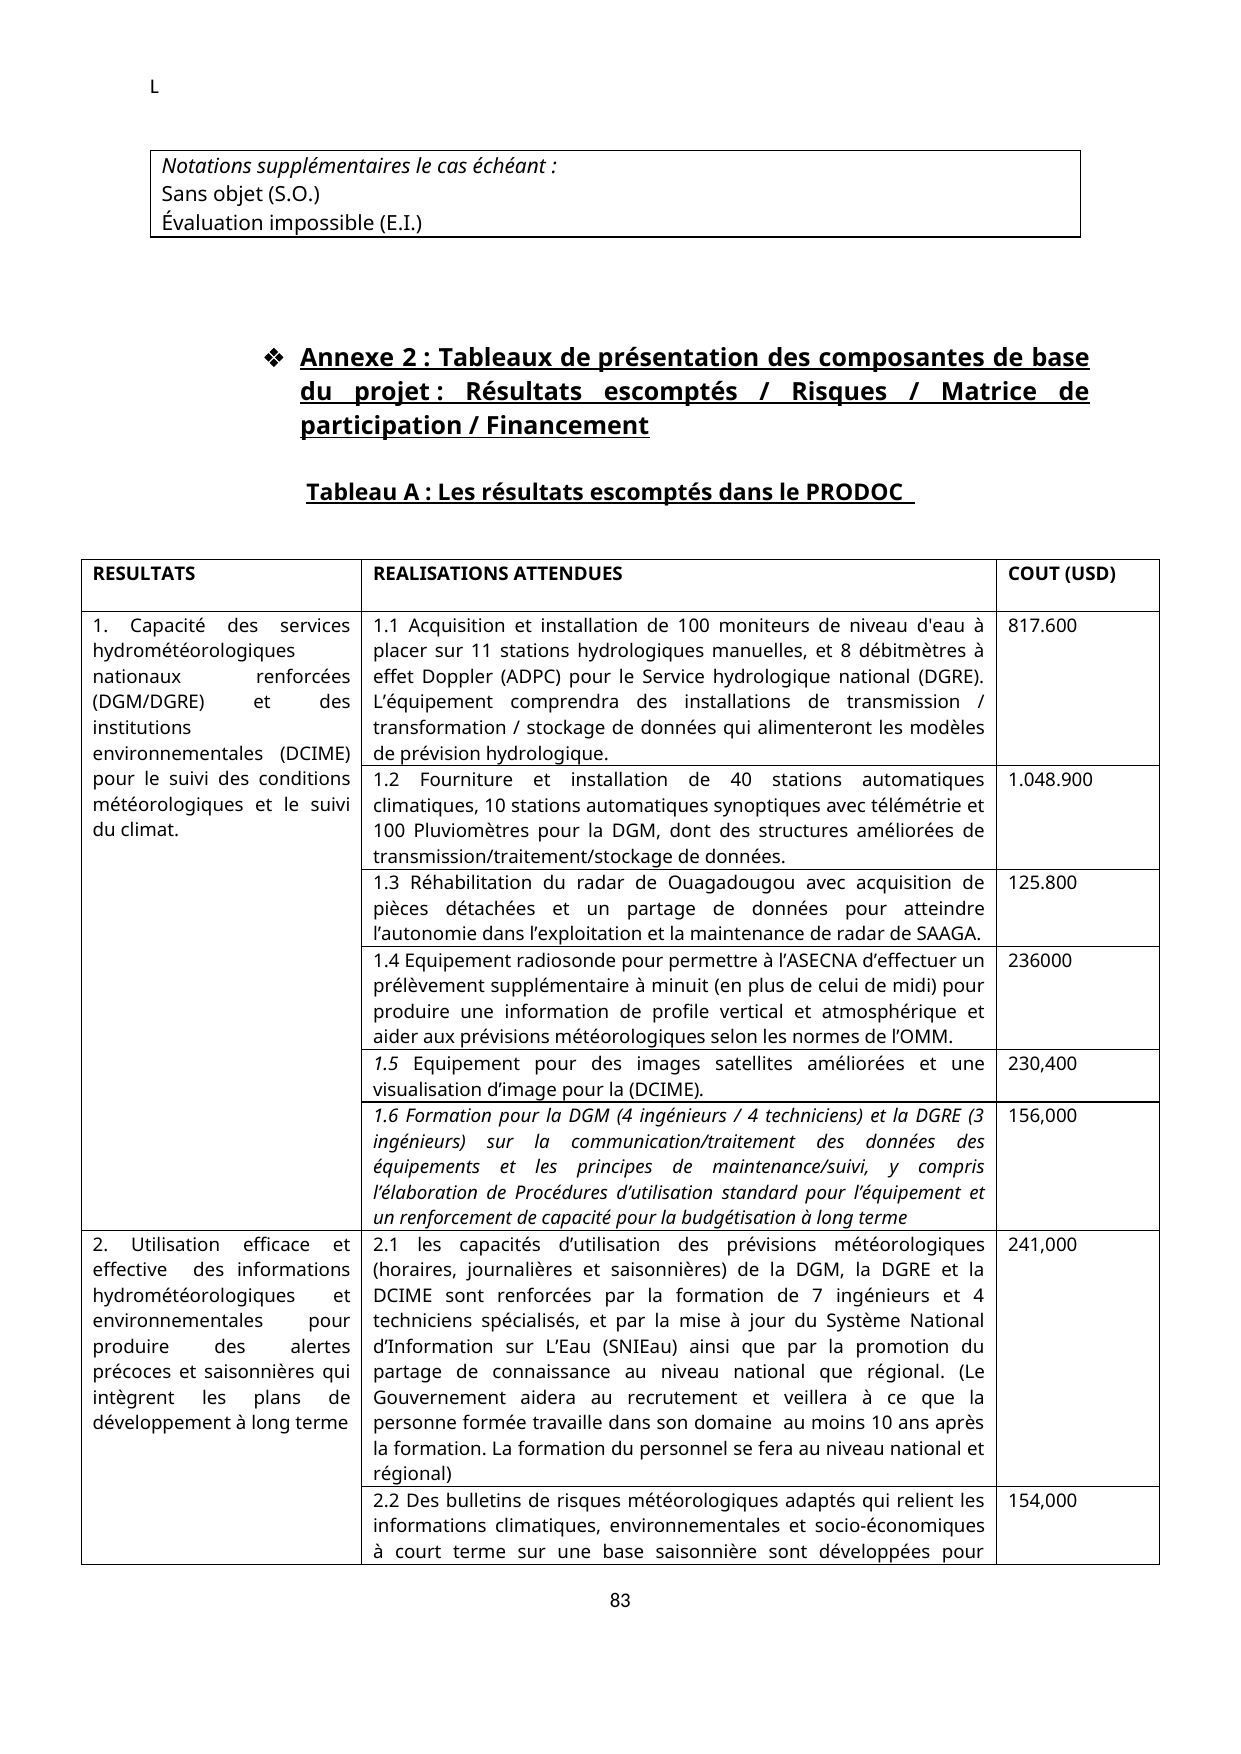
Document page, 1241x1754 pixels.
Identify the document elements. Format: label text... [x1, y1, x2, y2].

list Tableau A : Les résultats escomptés dans le PRODOC [225, 476, 1090, 507]
table_cell Notations supplémentaires le cas échéant : Sans objet (S.O.) Évaluation impossible (E.I.) [151, 151, 1080, 236]
table_cell 1.5 Equipement pour des images satellites améliorées et une visualisation d’image pour la (DCIME). [362, 1050, 996, 1101]
table_header COUT (USD) [997, 560, 1159, 611]
table_cell 1.6 Formation pour la DGM (4 ingénieurs / 4 techniciens) et la DGRE (3 ingénieurs) sur la communication/traitement des données des équipements et les principes de maintenance/suivi, y compris l’élaboration de Procédures d’utilisation standard pour l’équipement et un renforcement de capacité pour la budgétisation à long terme [362, 1103, 996, 1230]
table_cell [362, 1487, 996, 1564]
table_cell 1. Capacité des services hydrométéorologiques nationaux renforcées (DGM/DGRE) et des institutions environnementales (DCIME) pour le suivi des conditions météorologiques et le suivi du climat. [82, 612, 361, 1230]
table_header RESULTATS [82, 560, 361, 611]
list Annexe 2 : Tableaux de présentation des composantes de base du projet : Résultats escomptés / Risques / Matrice de participation / Financement [262, 339, 1090, 442]
table_cell 1.4 Equipement radiosonde pour permettre à l’ASECNA d’effectuer un prélèvement supplémentaire à minuit (en plus de celui de midi) pour produire une information de profile vertical et atmosphérique et aider aux prévisions météorologiques selon les normes de l’OMM. [362, 947, 996, 1049]
table_cell 125.800 [997, 870, 1159, 946]
table_cell 2.1 les capacités d’utilisation des prévisions météorologiques (horaires, journalières et saisonnières) de la DGM, la DGRE et la DCIME sont renforcées par la formation de 7 ingénieurs et 4 techniciens spécialisés, et par la mise à jour du Système National d’Information sur L’Eau (SNIEau) ainsi que par la promotion du partage de connaissance au niveau national que régional. (Le Gouvernement aidera au recrutement et veillera à ce que la personne formée travaille dans son domaine au moins 10 ans après la formation. La formation du personnel se fera au niveau national et régional) [362, 1231, 996, 1486]
table_cell 154,000 [997, 1487, 1159, 1564]
table_cell 230,400 [997, 1050, 1159, 1101]
table_cell 817.600 [997, 612, 1159, 765]
table_cell 1.2 Fourniture et installation de 40 stations automatiques climatiques, 10 stations automatiques synoptiques avec télémétrie et 100 Pluviomètres pour la DGM, dont des structures améliorées de transmission/traitement/stockage de données. [362, 766, 996, 868]
table_header REALISATIONS ATTENDUES [362, 560, 996, 611]
table_cell 241,000 [997, 1231, 1159, 1486]
table_cell 1.3 Réhabilitation du radar de Ouagadougou avec acquisition de pièces détachées et un partage de données pour atteindre l’autonomie dans l’exploitation et la maintenance de radar de SAAGA. [362, 870, 996, 946]
table_cell 236000 [997, 947, 1159, 1049]
table_cell 156,000 [997, 1103, 1159, 1230]
table_cell 1.048.900 [997, 766, 1159, 868]
table_cell 2. Utilisation efficace et effective des informations hydrométéorologiques et environnementales pour produire des alertes précoces et saisonnières qui intègrent les plans de développement à long terme [82, 1231, 361, 1564]
table_cell 1.1 Acquisition et installation de 100 moniteurs de niveau d'eau à placer sur 11 stations hydrologiques manuelles, et 8 débitmètres à effet Doppler (ADPC) pour le Service hydrologique national (DGRE). L’équipement comprendra des installations de transmission / transformation / stockage de données qui alimenteront les modèles de prévision hydrologique. [362, 612, 996, 765]
